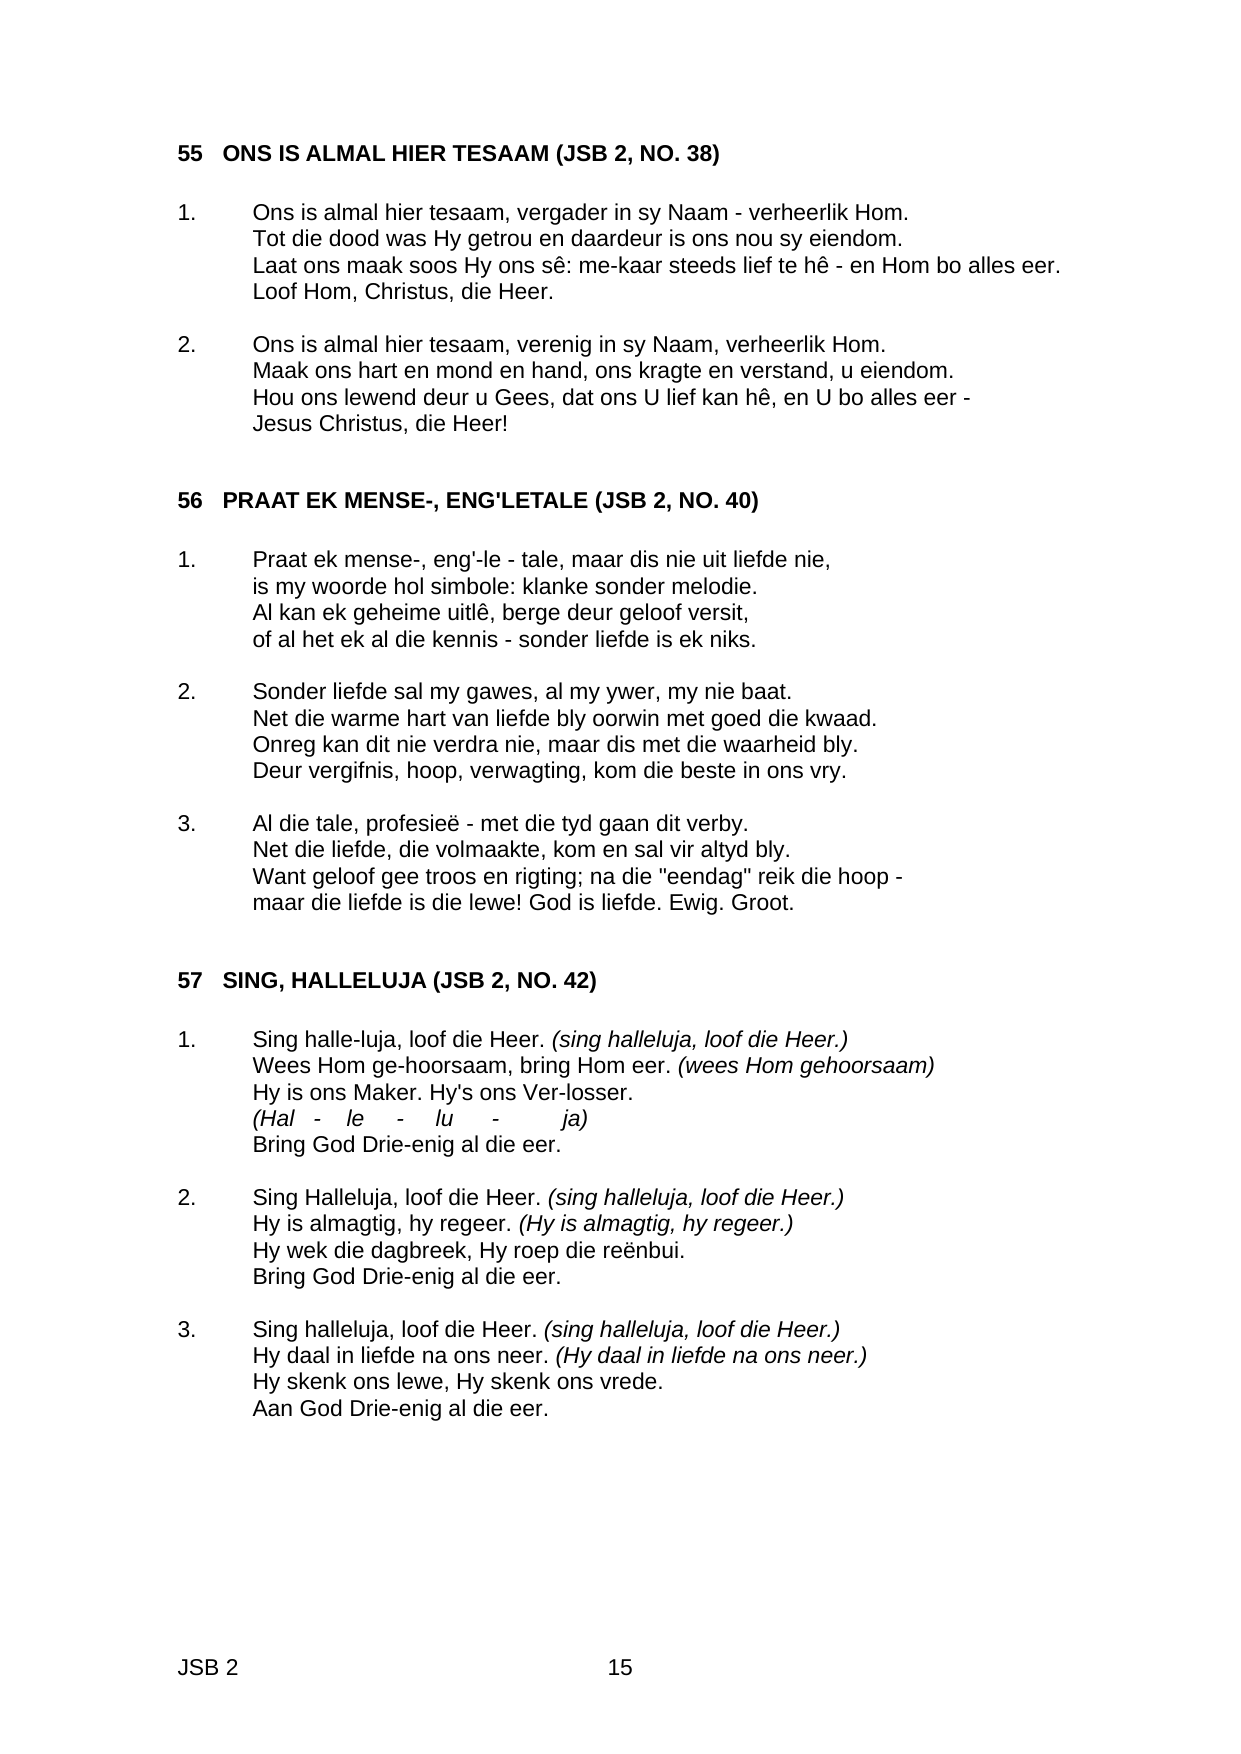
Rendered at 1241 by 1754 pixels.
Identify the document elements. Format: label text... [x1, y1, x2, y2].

text of al het ek al die kennis - sonder liefde is ek niks. [177, 626, 1063, 652]
text Tot die dood was Hy getrou en daardeur is ons nou sy eiendom. [177, 225, 1063, 252]
text Hy is ons Maker. Hy's ons Ver-losser. [177, 1078, 1063, 1105]
subtitle SING, HALLELUJA (JSB 2, NO. 42) [177, 967, 1063, 993]
text 1. Sing halle-luja, loof die Heer. (sing halleluja, loof die Heer.) [177, 1026, 1063, 1052]
text Bring God Drie-enig al die eer. [177, 1131, 1063, 1157]
text maar die liefde is die lewe! God is liefde. Ewig. Groot. [177, 889, 1063, 915]
text Hy is almagtig, hy regeer. (Hy is almagtig, hy regeer.) [177, 1210, 1063, 1237]
text 3. Sing halleluja, loof die Heer. (sing halleluja, loof die Heer.) [177, 1316, 1063, 1342]
text Loof Hom, Christus, die Heer. [177, 278, 1063, 304]
text Hou ons lewend deur u Gees, dat ons U lief kan hê, en U bo alles eer - [177, 383, 1063, 410]
text Hy wek die dagbreek, Hy roep die reënbui. [177, 1237, 1063, 1263]
text 3. Al die tale, profesieë - met die tyd gaan dit verby. [177, 810, 1063, 836]
text Bring God Drie-enig al die eer. [177, 1263, 1063, 1289]
text 1. Praat ek mense-, eng'-le - tale, maar dis nie uit liefde nie, [177, 546, 1063, 573]
text 2. Ons is almal hier tesaam, verenig in sy Naam, verheerlik Hom. [177, 331, 1063, 357]
subtitle PRAAT EK MENSE-, ENGLETALE (JSB 2, NO. 40) [177, 487, 1063, 514]
text 2. Sing Halleluja, loof die Heer. (sing halleluja, loof die Heer.) [177, 1184, 1063, 1210]
text (Hal - le - lu - ja) [177, 1105, 1063, 1131]
text Onreg kan dit nie verdra nie, maar dis met die waarheid bly. [177, 731, 1063, 757]
text Hy daal in liefde na ons neer. (Hy daal in liefde na ons neer.) [177, 1342, 1063, 1368]
text Deur vergifnis, hoop, verwagting, kom die beste in ons vry. [177, 757, 1063, 784]
text Wees Hom ge-hoorsaam, bring Hom eer. (wees Hom gehoorsaam) [177, 1052, 1063, 1078]
text Maak ons hart en mond en hand, ons kragte en verstand, u eiendom. [177, 357, 1063, 383]
text 2. Sonder liefde sal my gawes, al my ywer, my nie baat. [177, 678, 1063, 704]
text Laat ons maak soos Hy ons sê: me-kaar steeds lief te hê - en Hom bo alles eer. [177, 252, 1063, 278]
text Net die warme hart van liefde bly oorwin met goed die kwaad. [177, 704, 1063, 731]
subtitle ONS IS ALMAL HIER TESAAM (JSB 2, NO. 38) [177, 140, 1063, 166]
text Net die liefde, die volmaakte, kom en sal vir altyd bly. [177, 836, 1063, 863]
text 1. Ons is almal hier tesaam, vergader in sy Naam - verheerlik Hom. [177, 199, 1063, 225]
text Jesus Christus, die Heer! [177, 410, 1063, 436]
text Aan God Drie-enig al die eer. [177, 1395, 1063, 1421]
text Hy skenk ons lewe, Hy skenk ons vrede. [177, 1368, 1063, 1395]
text Want geloof gee troos en rigting; na die "eendag" reik die hoop - [177, 863, 1063, 889]
text Al kan ek geheime uitlê, berge deur geloof versit, [177, 599, 1063, 626]
text is my woorde hol simbole: klanke sonder melodie. [177, 573, 1063, 599]
